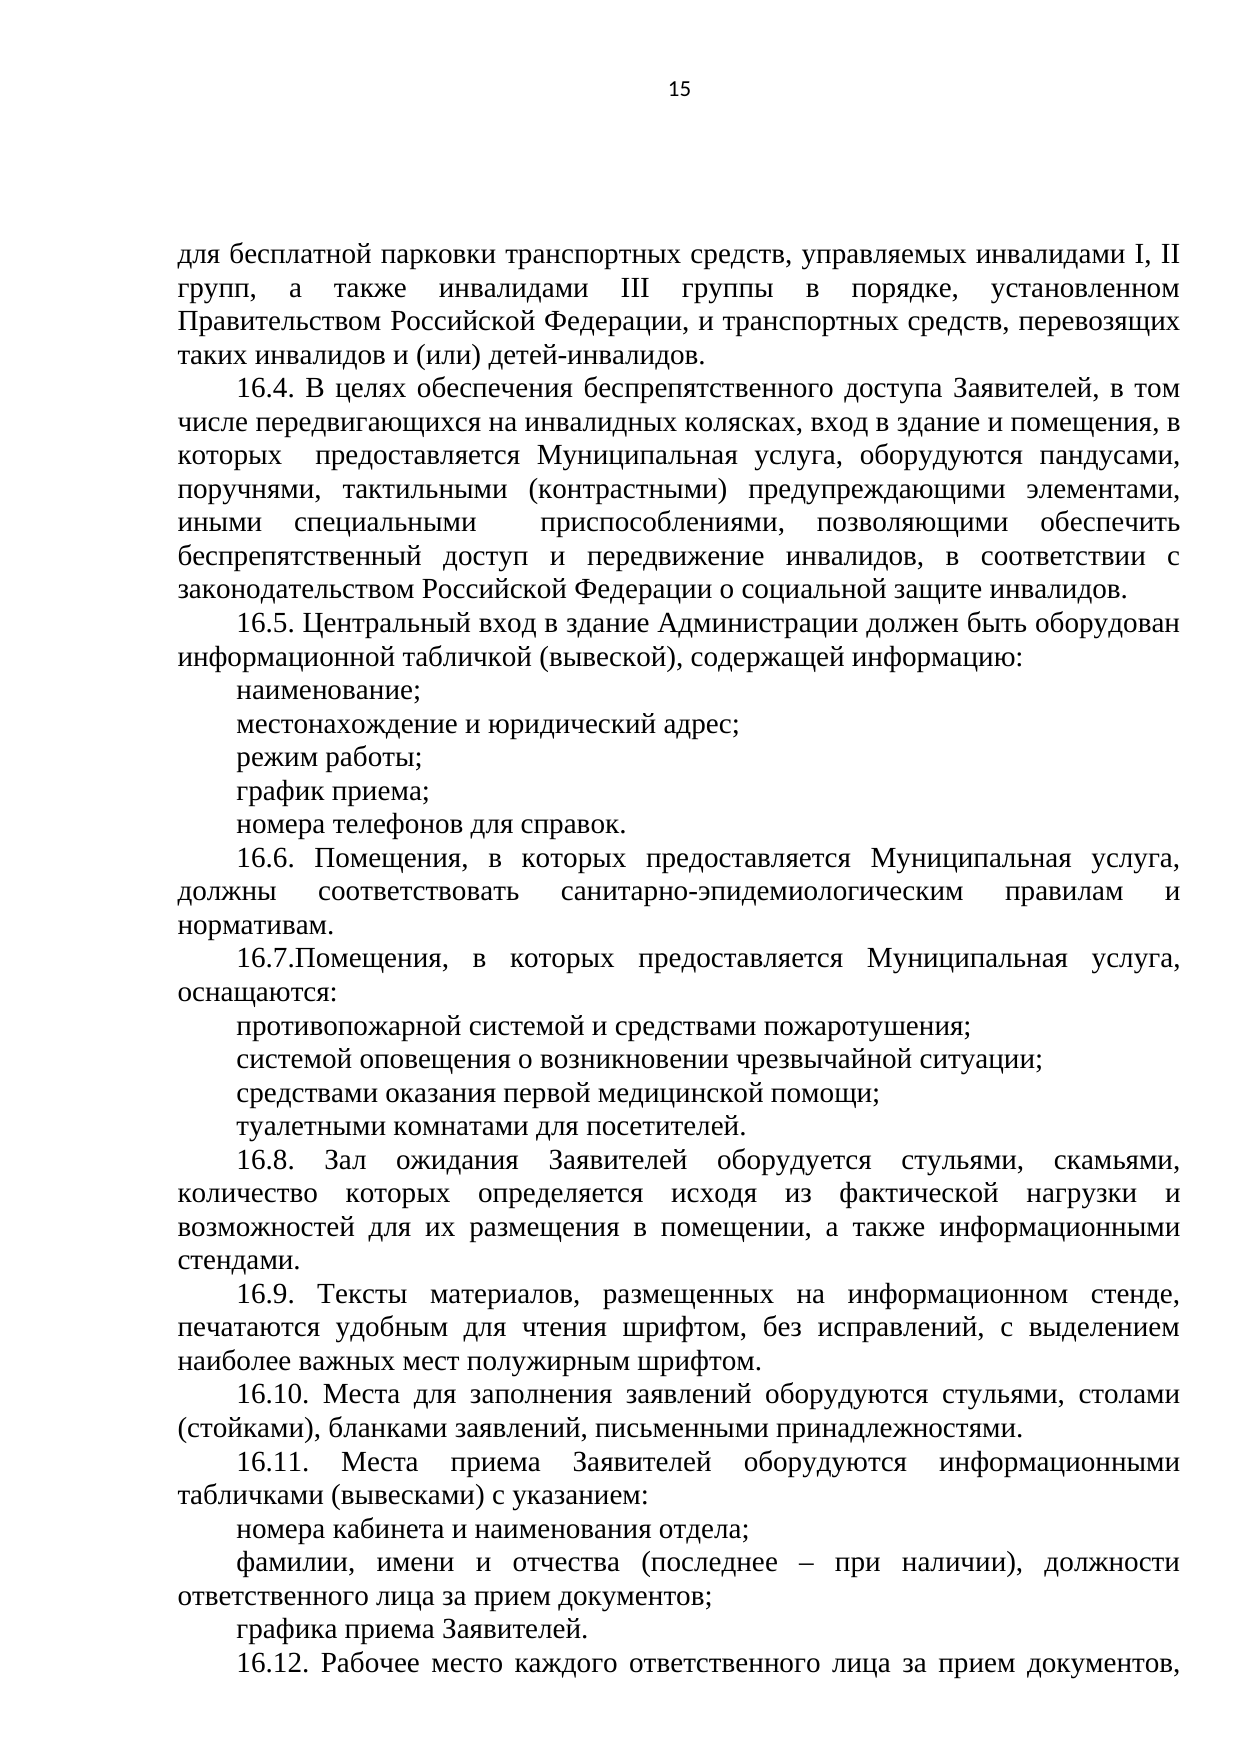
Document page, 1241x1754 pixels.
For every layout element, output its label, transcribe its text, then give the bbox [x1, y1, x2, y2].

text номера кабинета и наименования отдела; [177, 1511, 1181, 1544]
text 16.7.Помещения, в которых предоставляется Муниципальная услуга, оснащаются: [177, 941, 1181, 1008]
text графика приема Заявителей. [177, 1611, 1181, 1645]
text туалетными комнатами для посетителей. [177, 1108, 1181, 1142]
text наименование; [177, 672, 1181, 706]
text режим работы; [177, 739, 1181, 773]
text 16.10. Места для заполнения заявлений оборудуются стульями, столами (стойками), бланками заявлений, письменными принадлежностями. [177, 1377, 1181, 1444]
text 16.6. Помещения, в которых предоставляется Муниципальная услуга, должны соответствовать санитарно-эпидемиологическим правилам и нормативам. [177, 840, 1181, 941]
text противопожарной системой и средствами пожаротушения; [177, 1008, 1181, 1041]
text 16.4. В целях обеспечения беспрепятственного доступа Заявителей, в том числе передвигающихся на инвалидных колясках, вход в здание и помещения, в которых предоставляется Муниципальная услуга, оборудуются пандусами, поручнями, тактильными (контрастными) предупреждающими элементами, иными специальными приспособлениями, позволяющими обеспечить беспрепятственный доступ и передвижение инвалидов, в соответствии с законодательством Российской Федерации о социальной защите инвалидов. [177, 370, 1181, 605]
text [177, 1645, 1181, 1678]
text системой оповещения о возникновении чрезвычайной ситуации; [177, 1041, 1181, 1075]
text фамилии, имени и отчества (последнее – при наличии), должности ответственного лица за прием документов; [177, 1544, 1181, 1611]
text номера телефонов для справок. [177, 806, 1181, 840]
text 16.5. Центральный вход в здание Администрации должен быть оборудован информационной табличкой (вывеской), содержащей информацию: [177, 605, 1181, 672]
text местонахождение и юридический адрес; [177, 706, 1181, 739]
text 16.8. Зал ожидания Заявителей оборудуется стульями, скамьями, количество которых определяется исходя из фактической нагрузки и возможностей для их размещения в помещении, а также информационными стендами. [177, 1142, 1181, 1276]
text 16.11. Места приема Заявителей оборудуются информационными табличками (вывесками) с указанием: [177, 1444, 1181, 1511]
text 16.9. Тексты материалов, размещенных на информационном стенде, печатаются удобным для чтения шрифтом, без исправлений, с выделением наиболее важных мест полужирным шрифтом. [177, 1276, 1181, 1377]
text график приема; [177, 773, 1181, 806]
text средствами оказания первой медицинской помощи; [177, 1075, 1181, 1108]
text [177, 236, 1181, 370]
